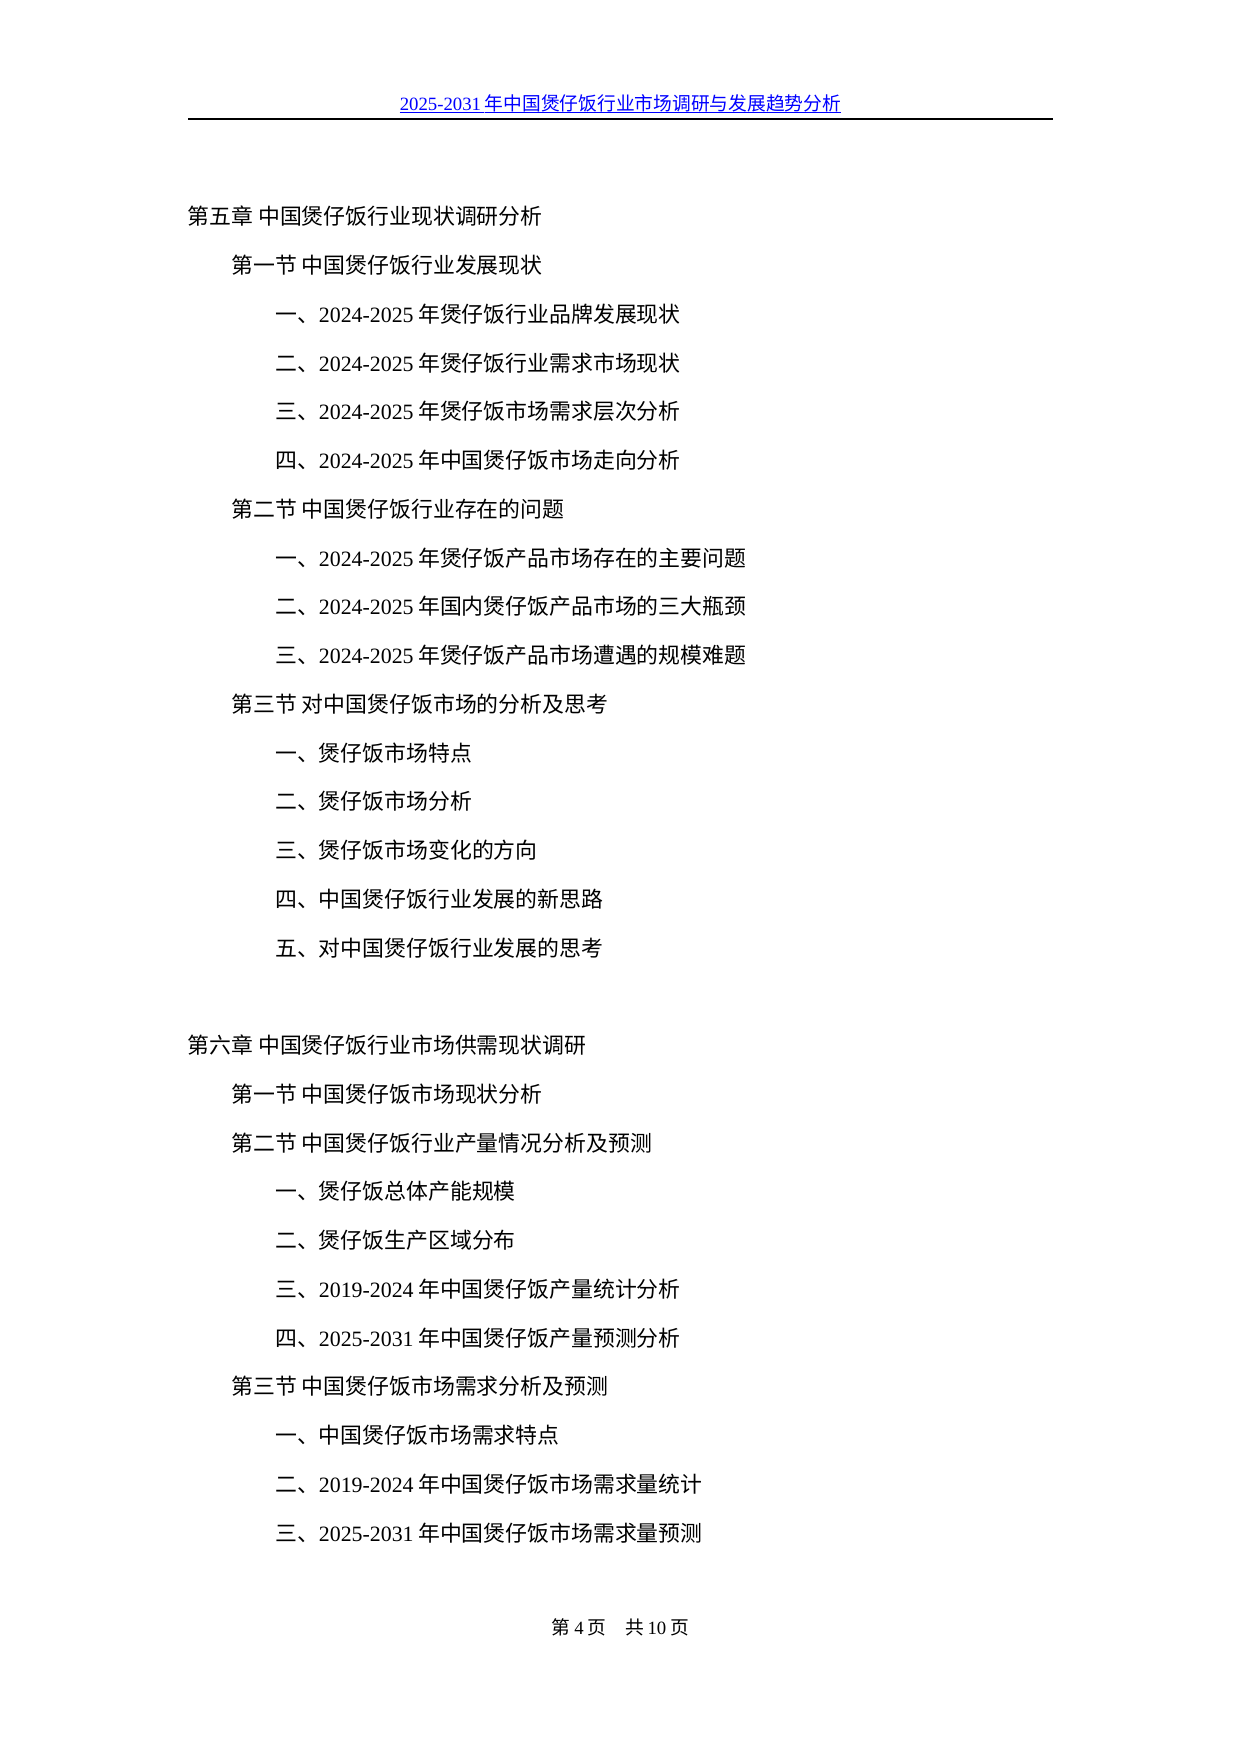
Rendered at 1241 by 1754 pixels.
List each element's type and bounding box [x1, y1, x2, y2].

text [187, 150, 1053, 1548]
